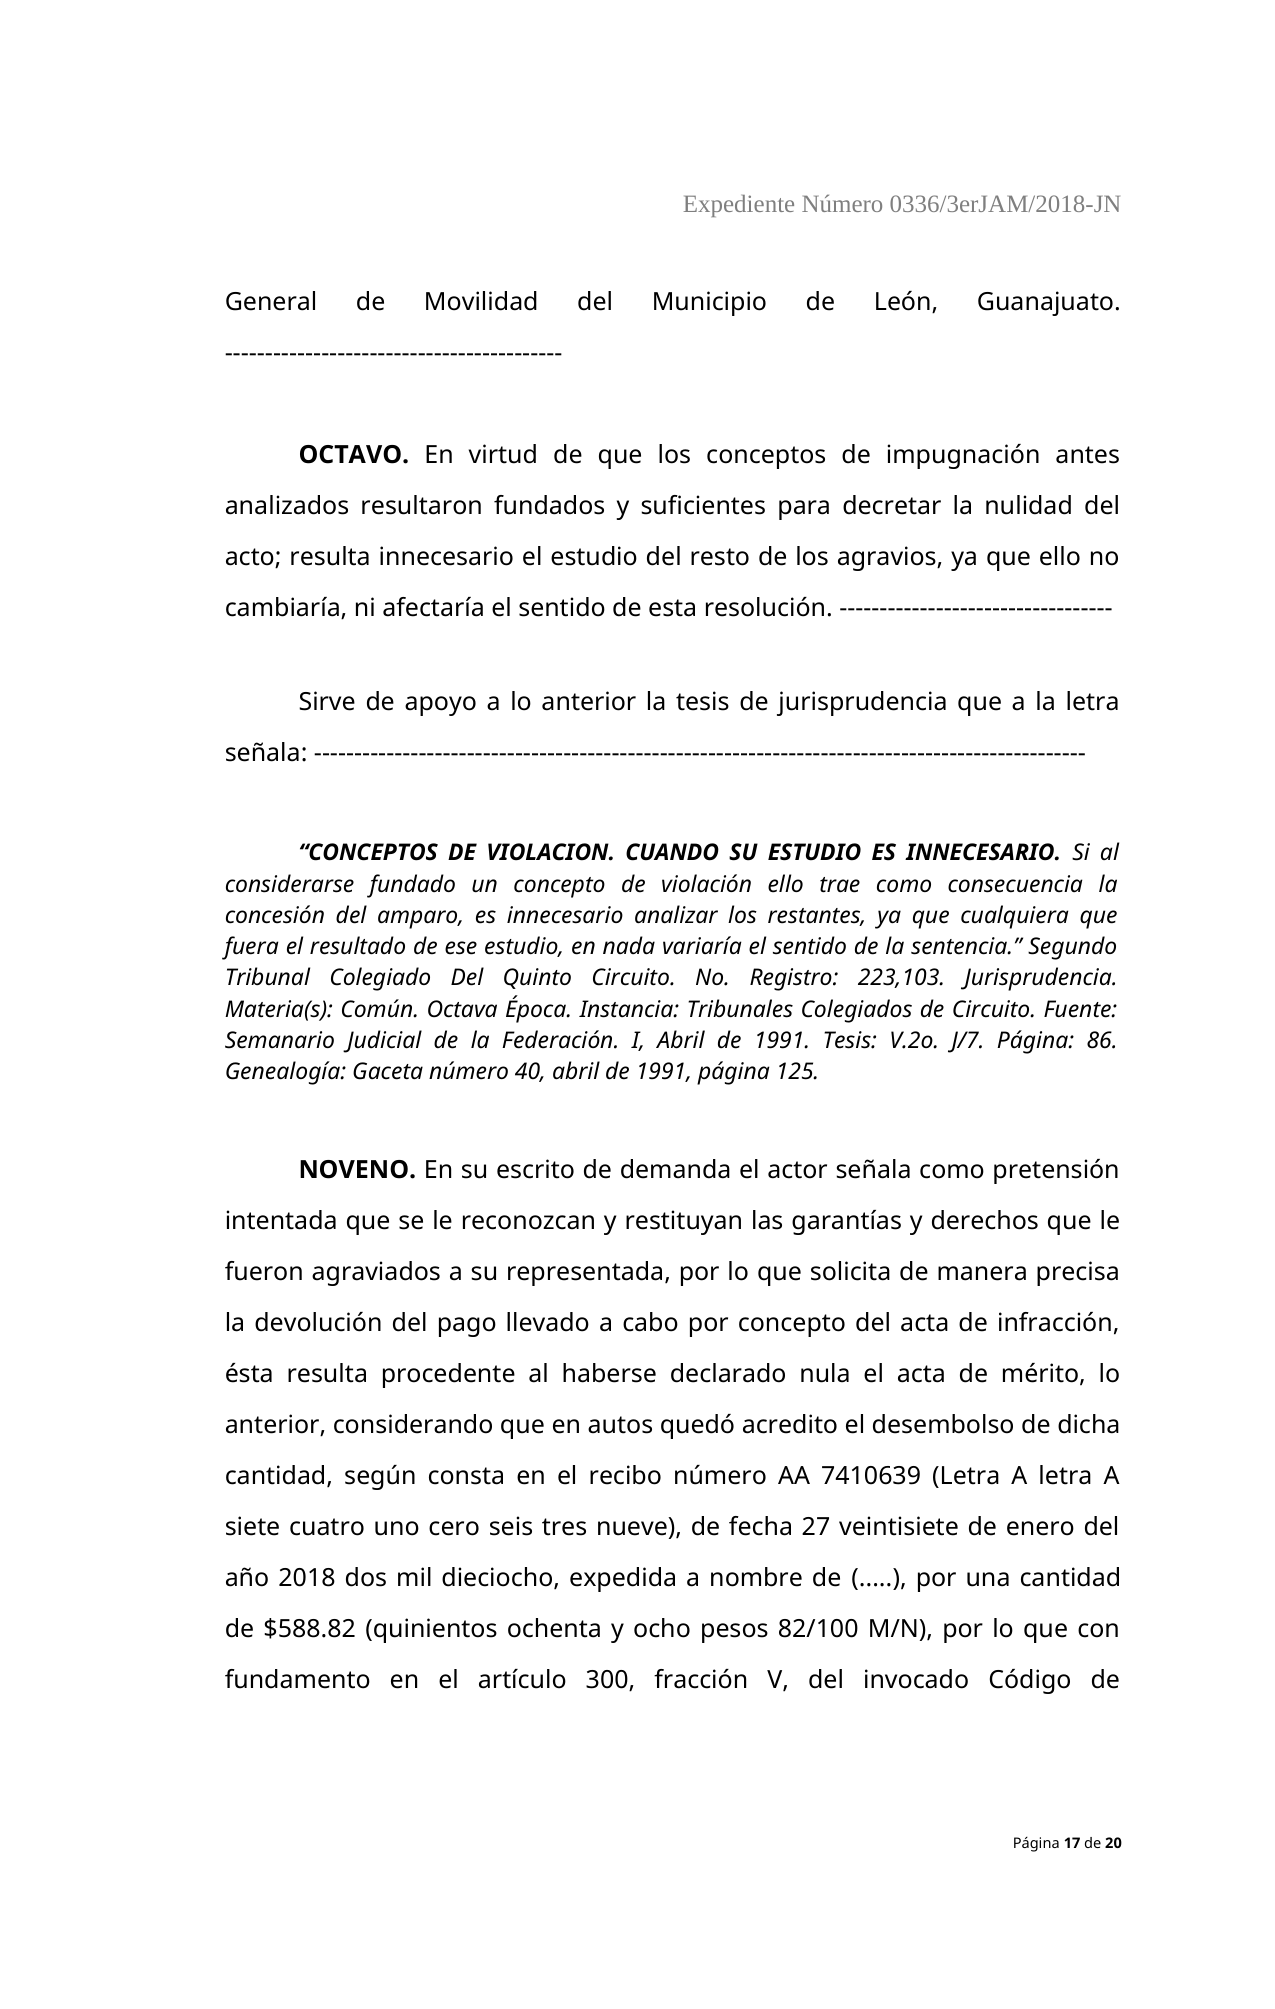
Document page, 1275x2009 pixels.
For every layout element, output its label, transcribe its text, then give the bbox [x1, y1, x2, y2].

text OCTAVO. En virtud de que los conceptos de impugnación antes analizados resultaron fundados y suficientes para decretar la nulidad del acto; resulta innecesario el estudio del resto de los agravios, ya que ello no cambiaría, ni afectaría el sentido de esta resolución. ---------------------------------- [224, 437, 1121, 624]
text Sirve de apoyo a lo anterior la tesis de jurisprudencia que a la letra señala: ------------------------------------------------------------------------------------------------ [224, 683, 1121, 768]
text “CONCEPTOS DE VIOLACION. CUANDO SU ESTUDIO ES INNECESARIO. Si al considerarse fundado un concepto de violación ello trae como consecuencia la concesión del amparo, es innecesario analizar los restantes, ya que cualquiera que fuera el resultado de ese estudio, en nada variaría el sentido de la sentencia.” Segundo Tribunal Colegiado Del Quinto Circuito. No. Registro: 223,103. Jurisprudencia. Materia(s): Común. Octava Época. Instancia: Tribunales Colegiados de Circuito. Fuente: Semanario Judicial de la Federación. I, Abril de 1991. Tesis: V.2o. J/7. Página: 86. Genealogía: Gaceta número 40, abril de 1991, página 125. [224, 836, 1121, 1086]
